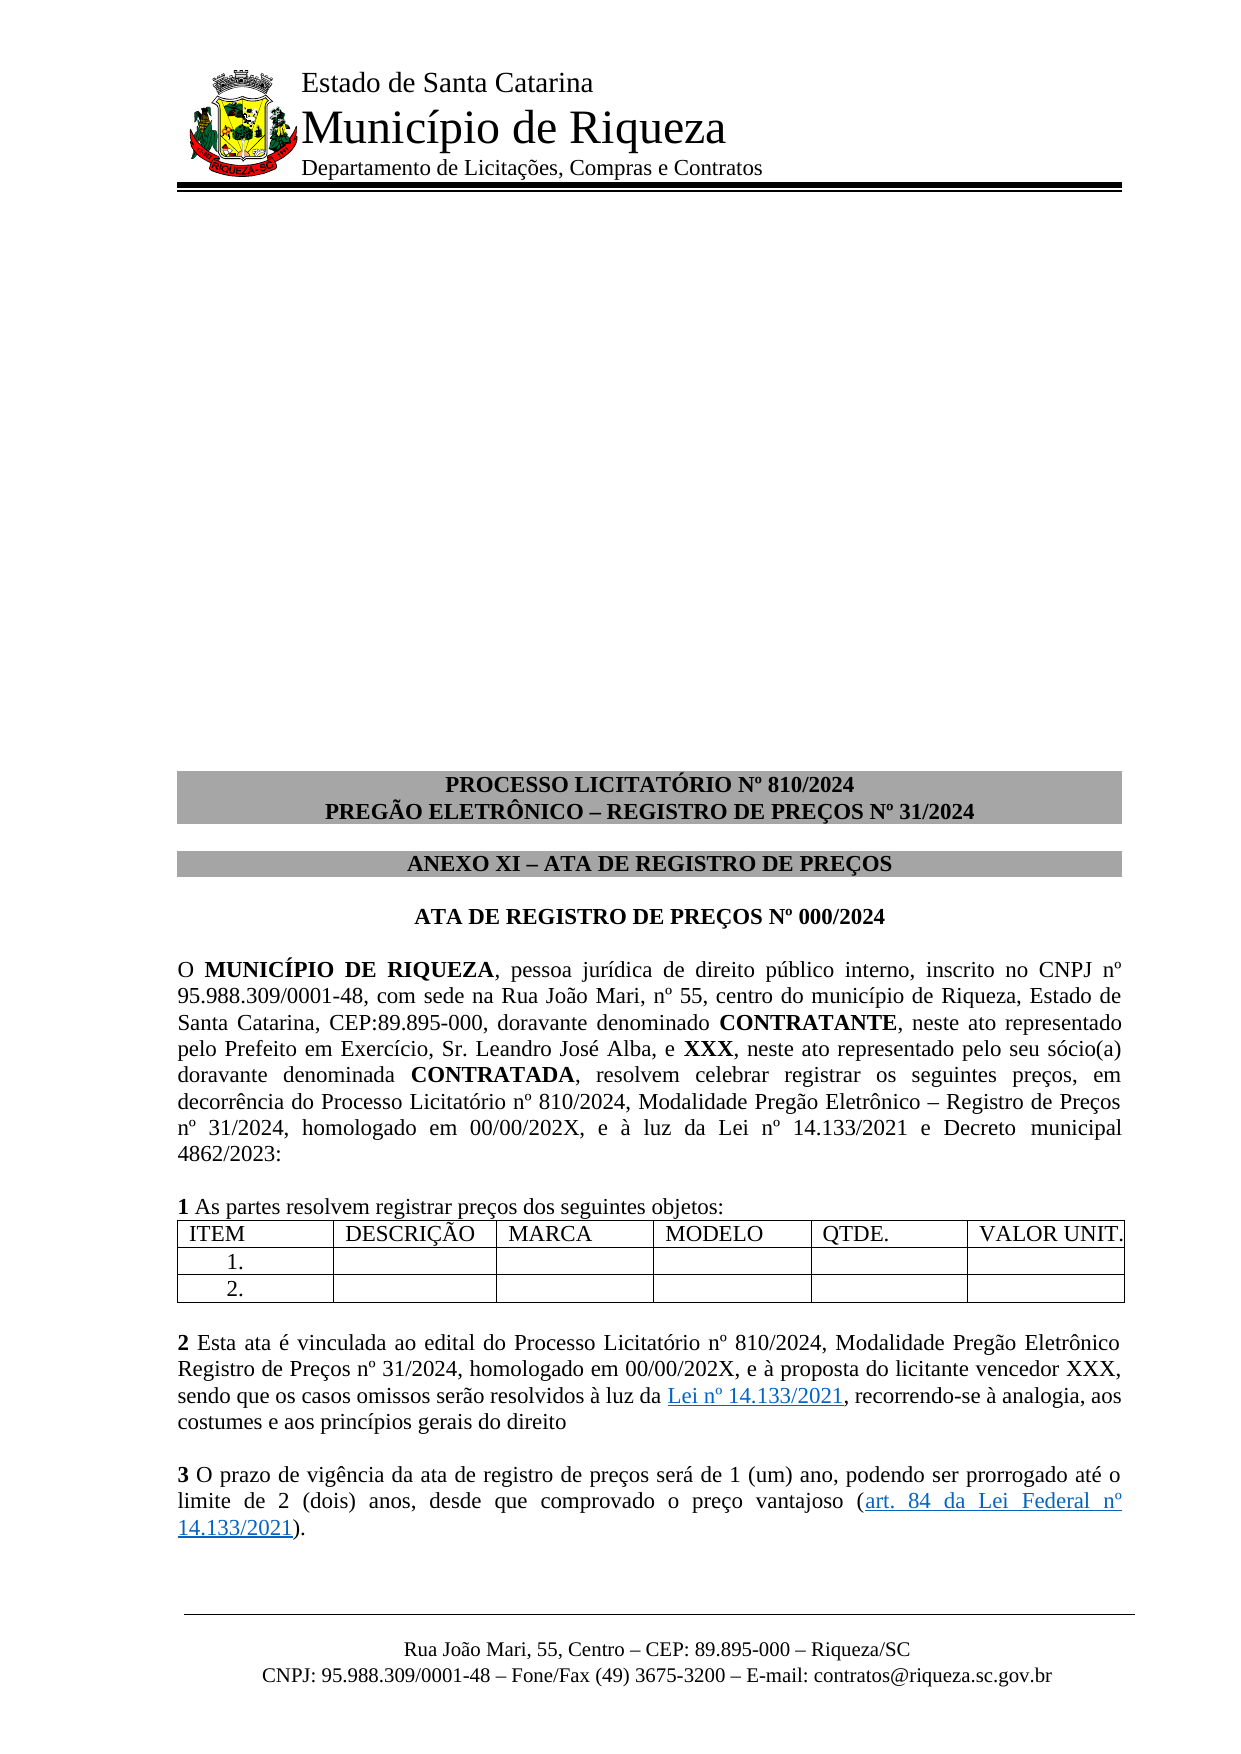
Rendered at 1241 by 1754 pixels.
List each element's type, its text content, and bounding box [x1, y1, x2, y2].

text O MUNICÍPIO DE RIQUEZA, pessoa jurídica de direito público interno, inscrito no CNPJ nº 95.988.309/0001-48, com sede na Rua João Mari, nº 55, centro do município de Riqueza, Estado de Santa Catarina, CEP:89.895-000, doravante denominado CONTRATANTE, neste ato representado pelo Prefeito em Exercício, Sr. Leandro José Alba, e XXX, neste ato representado pelo seu sócio(a) doravante denominada CONTRATADA, resolvem celebrar registrar os seguintes preços, em decorrência do Processo Licitatório nº 810/2024, Modalidade Pregão Eletrônico – Registro de Preços nº 31/2024, homologado em 00/00/202X, e à luz da Lei nº 14.133/2021 e Decreto municipal 4862/2023: [177, 956, 1122, 1167]
table_cell [654, 1248, 811, 1274]
table_cell [497, 1275, 653, 1302]
subtitle ANEXO XI – ATA DE REGISTRO DE PREÇOS [177, 851, 1122, 877]
text 3 O prazo de vigência da ata de registro de preços será de 1 (um) ano, podendo ser prorrogado até o limite de 2 (dois) anos, desde que comprovado o preço vantajoso (art. 84 da Lei Federal nº 14.133/2021). [177, 1461, 1122, 1540]
table_cell [968, 1275, 1124, 1302]
table_header ITEM [178, 1221, 333, 1247]
text 1 As partes resolvem registrar preços dos seguintes objetos: [177, 1193, 1122, 1219]
text 2 Esta ata é vinculada ao edital do Processo Licitatório nº 810/2024, Modalidade Pregão Eletrônico Registro de Preços nº 31/2024, homologado em 00/00/202X, e à proposta do licitante vencedor XXX, sendo que os casos omissos serão resolvidos à luz da Lei nº 14.133/2021, recorrendo-se à analogia, aos costumes e aos princípios gerais do direito [177, 1329, 1122, 1434]
table_cell [654, 1275, 811, 1302]
table_cell [497, 1248, 653, 1274]
table_cell [334, 1275, 496, 1302]
text ATA DE REGISTRO DE PREÇOS Nº 000/2024 [177, 903, 1122, 929]
text PROCESSO LICITATÓRIO Nº 810/2024 [177, 771, 1122, 798]
table_header VALOR UNIT. [968, 1221, 1124, 1247]
table_cell [178, 1248, 333, 1274]
table_header DESCRIÇÃO [334, 1221, 496, 1247]
text PREGÃO ELETRÔNICO – REGISTRO DE PREÇOS Nº 31/2024 [177, 798, 1122, 824]
table_cell [812, 1275, 967, 1302]
table_cell [968, 1248, 1124, 1274]
table_header MARCA [497, 1221, 653, 1247]
table_header MODELO [654, 1221, 811, 1247]
table_header QTDE. [812, 1221, 967, 1247]
table_cell [334, 1248, 496, 1274]
table_cell [812, 1248, 967, 1274]
table_cell [178, 1275, 333, 1302]
